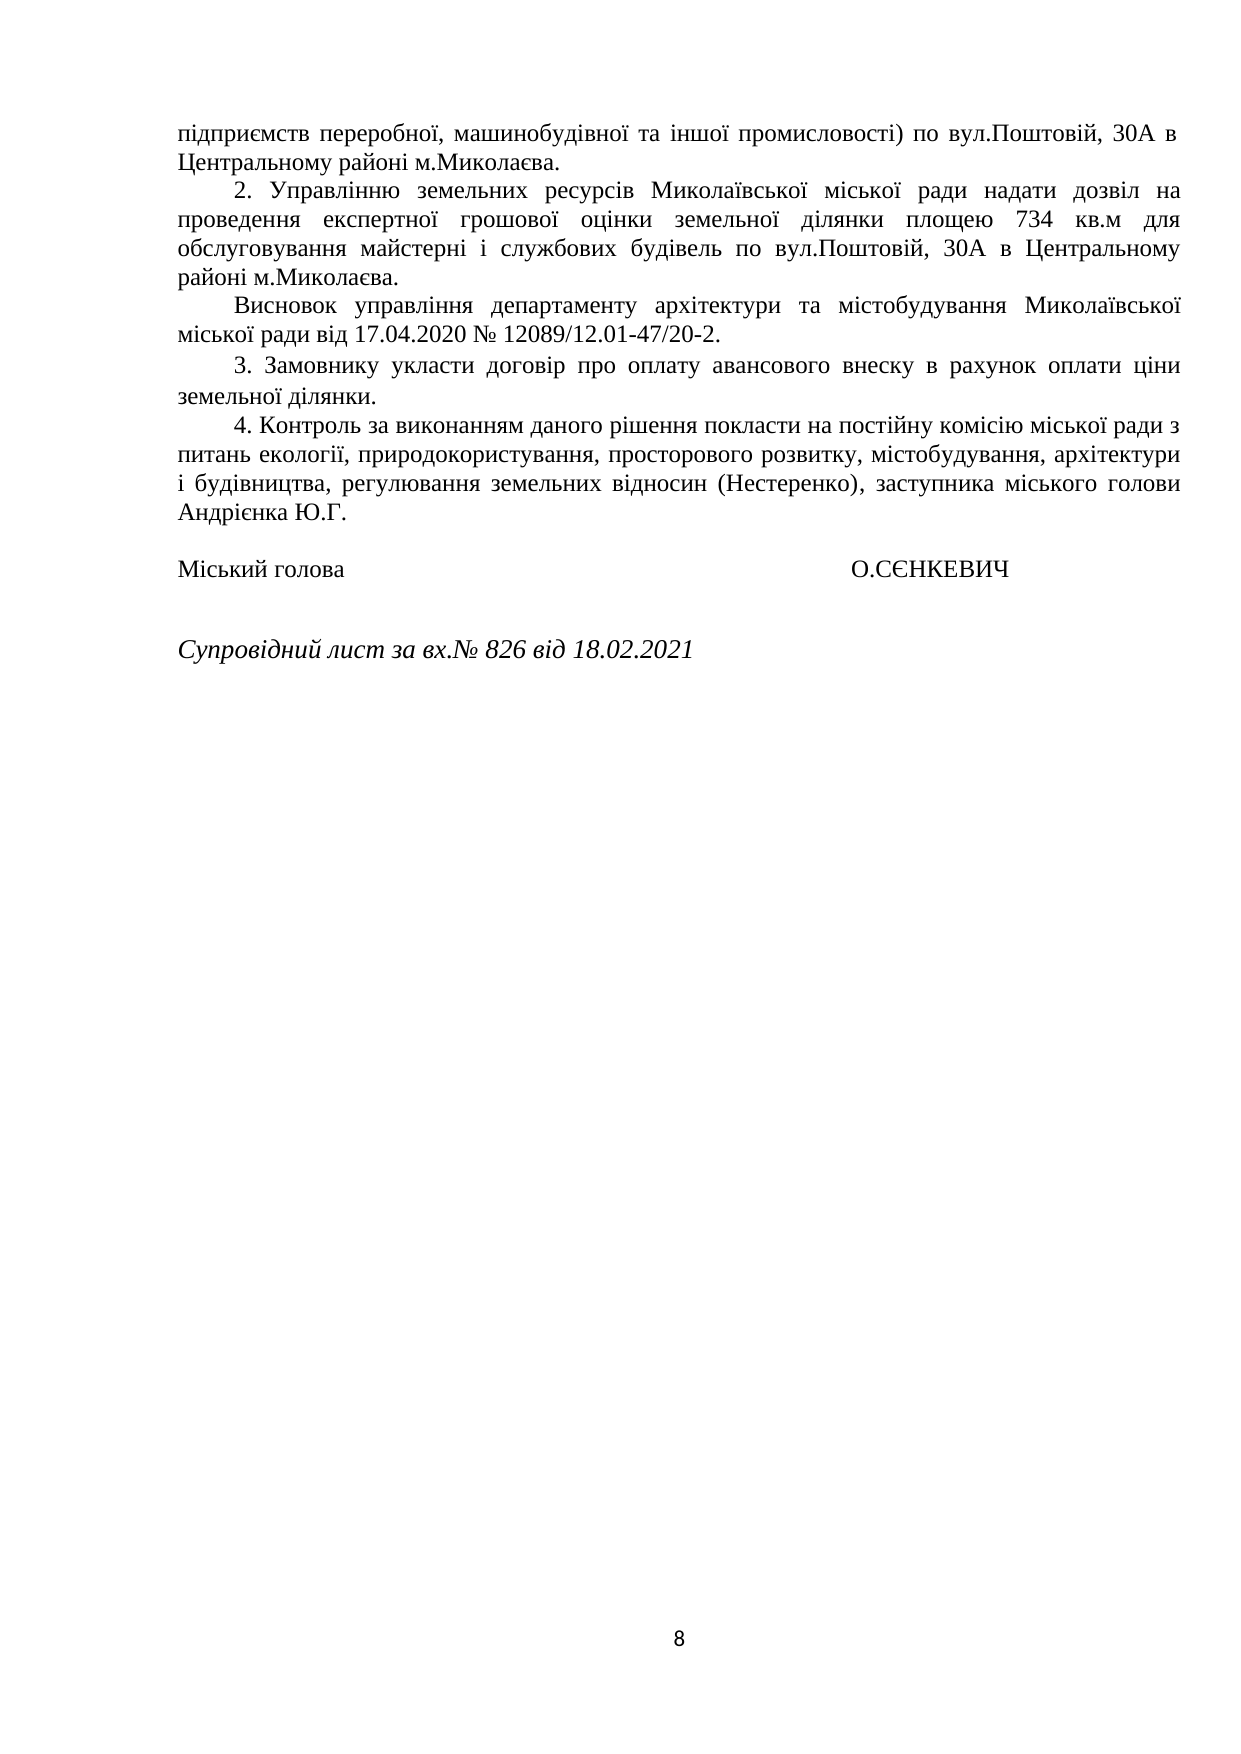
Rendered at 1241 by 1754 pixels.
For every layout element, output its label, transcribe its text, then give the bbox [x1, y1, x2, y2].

text 4. Контроль за виконанням даного рішення покласти на постійну комісію міської ради з питань екології, природокористування, просторового розвитку, містобудування, архітектури і будівництва, регулювання земельних відносин (Нестеренко), заступника міського голови Андрієнка Ю.Г. [177, 411, 1181, 526]
text 3. Замовнику укласти договір про оплату авансового внеску в рахунок оплати ціни земельної ділянки. [177, 348, 1182, 411]
text Висновок управління департаменту архітектури та містобудування Миколаївської міської ради від 17.04.2020 № 12089/12.01-47/20-2. [177, 291, 1182, 348]
text Супровідний лист за вх.№ 826 від 18.02.2021 [177, 633, 1181, 664]
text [177, 118, 1178, 176]
text 2. Управлінню земельних ресурсів Миколаївської міської ради надати дозвіл на проведення експертної грошової оцінки земельної ділянки площею 734 кв.м для обслуговування майстерні і службових будівель по вул.Поштовій, 30А в Центральному районі м.Миколаєва. [177, 176, 1182, 291]
text Міський голова О.СЄНКЕВИЧ [177, 554, 1178, 583]
